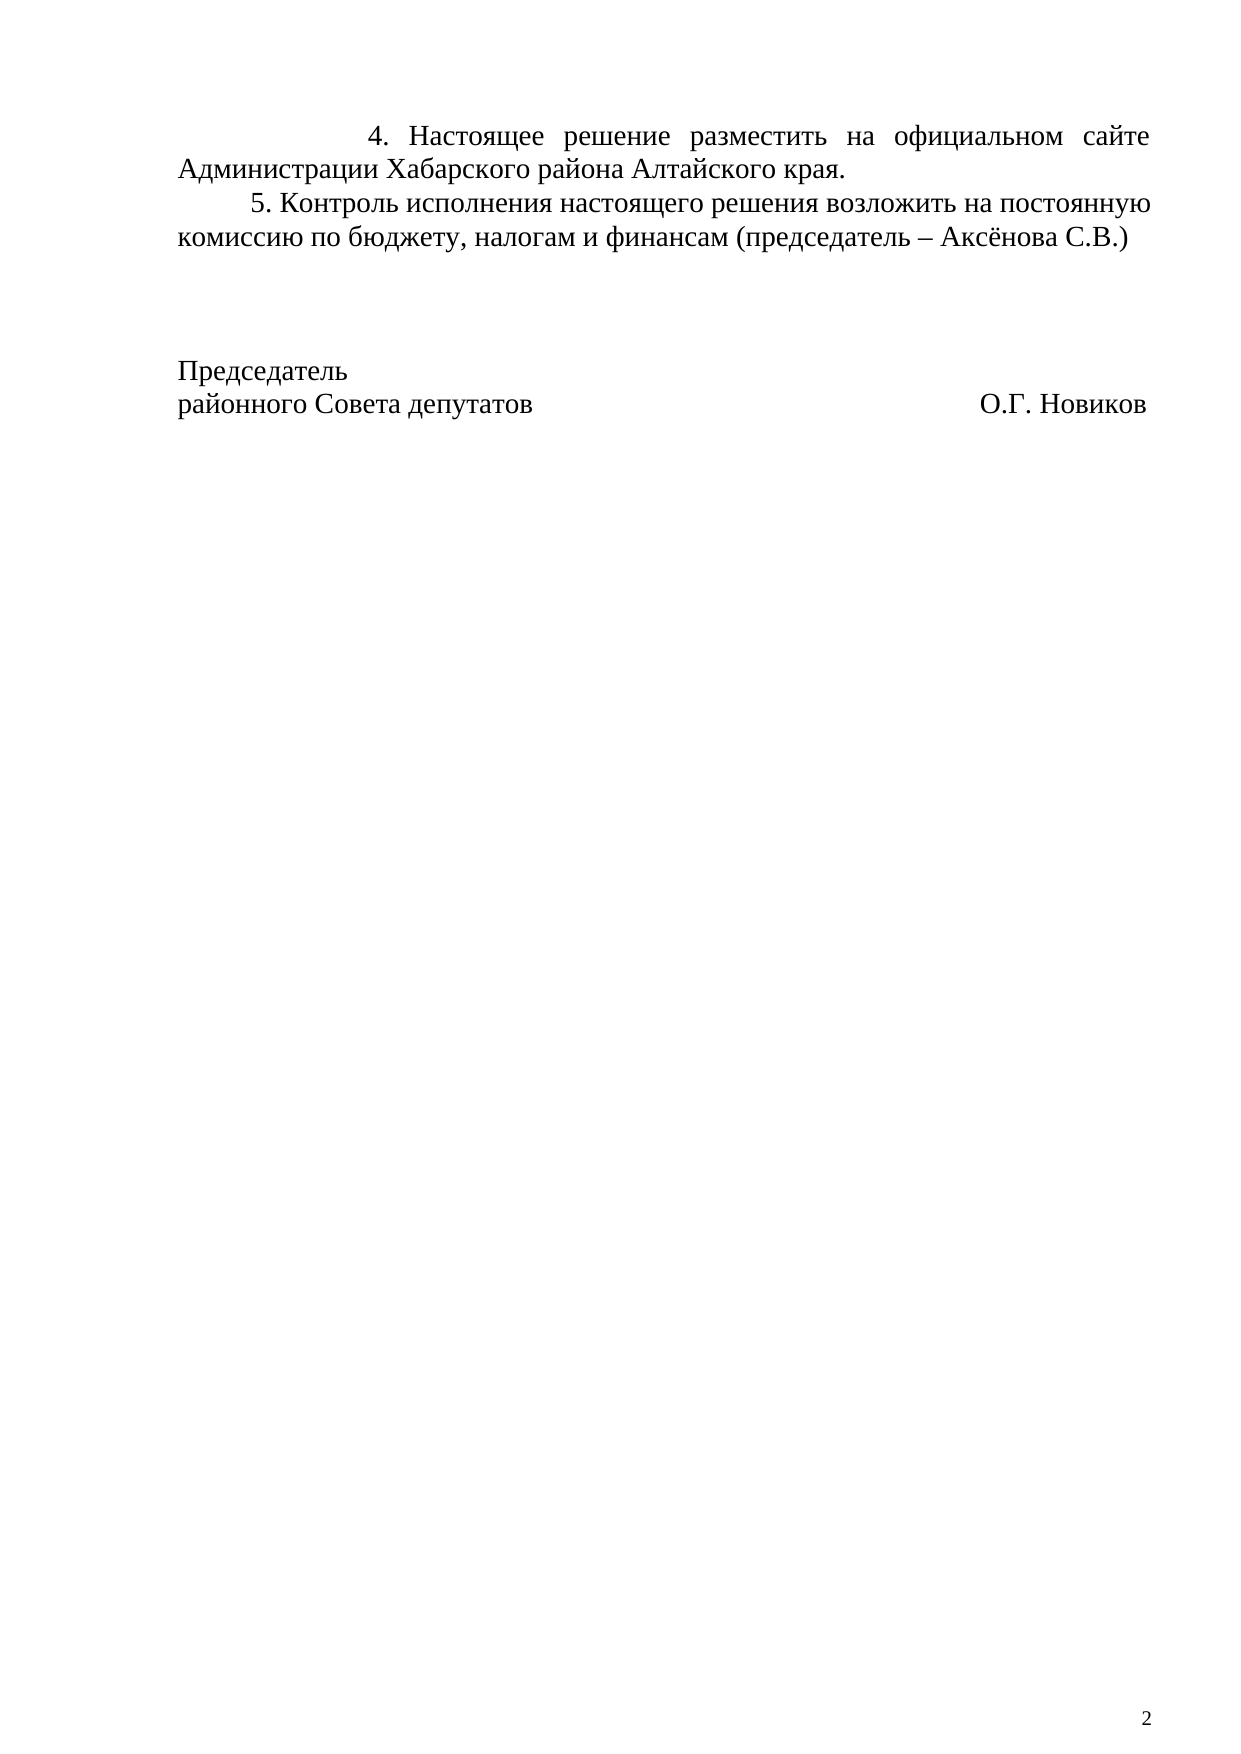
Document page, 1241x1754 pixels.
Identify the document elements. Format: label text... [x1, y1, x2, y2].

text Председатель [177, 353, 1152, 386]
text 5. Контроль исполнения настоящего решения возложить на постоянную комиссию по бюджету, налогам и финансам (председатель – Аксёнова С.В.) [177, 185, 1152, 252]
text районного Совета депутатов О.Г. Новиков [177, 386, 1152, 420]
text 4. Настоящее решение разместить на официальном сайте Администрации Хабарского района Алтайского края. [177, 118, 1152, 185]
